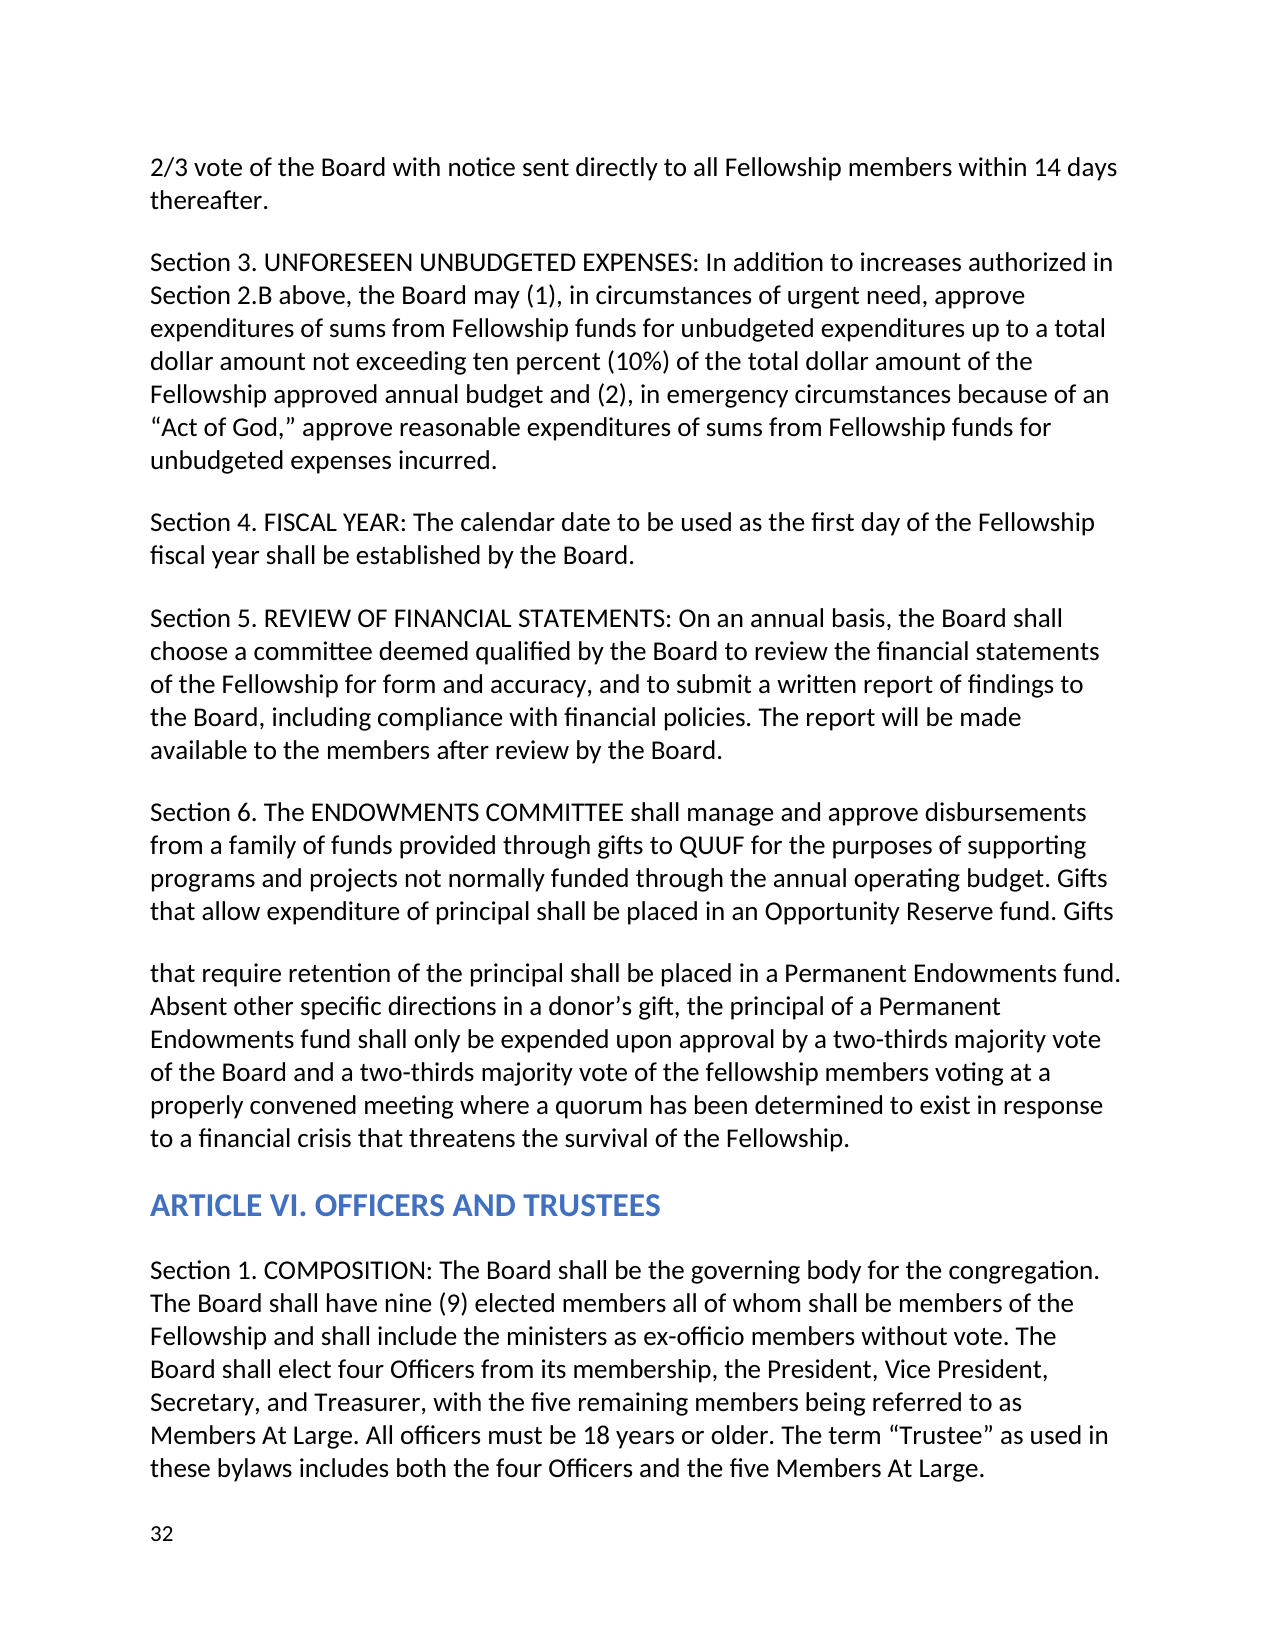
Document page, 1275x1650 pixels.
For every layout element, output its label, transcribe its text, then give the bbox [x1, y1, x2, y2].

text ARTICLE VI. OFFICERS AND TRUSTEES [150, 1183, 1125, 1224]
text Section 6. The ENDOWMENTS COMMITTEE shall manage and approve disbursements from a family of funds provided through gifts to QUUF for the purposes of supporting programs and projects not normally funded through the annual operating budget. Gifts that allow expenditure of principal shall be placed in an Opportunity Reserve fund. Gifts [150, 795, 1125, 927]
text Section 3. UNFORESEEN UNBUDGETED EXPENSES: In addition to increases authorized in Section 2.B above, the Board may (1), in circumstances of urgent need, approve expenditures of sums from Fellowship funds for unbudgeted expenditures up to a total dollar amount not exceeding ten percent (10%) of the total dollar amount of the Fellowship approved annual budget and (2), in emergency circumstances because of an “Act of God,” approve reasonable expenditures of sums from Fellowship funds for unbudgeted expenses incurred. [150, 245, 1125, 476]
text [150, 150, 1125, 216]
text Section 4. FISCAL YEAR: The calendar date to be used as the first day of the Fellowship fiscal year shall be established by the Board. [150, 506, 1125, 572]
text Section 5. REVIEW OF FINANCIAL STATEMENTS: On an annual basis, the Board shall choose a committee deemed qualified by the Board to review the financial statements of the Fellowship for form and accuracy, and to submit a written report of findings to the Board, including compliance with financial policies. The report will be made available to the members after review by the Board. [150, 601, 1125, 766]
text that require retention of the principal shall be placed in a Permanent Endowments fund. Absent other specific directions in a donor’s gift, the principal of a Permanent Endowments fund shall only be expended upon approval by a two-thirds majority vote of the Board and a two-thirds majority vote of the fellowship members voting at a properly convened meeting where a quorum has been determined to exist in response to a financial crisis that threatens the survival of the Fellowship. [150, 956, 1125, 1154]
text Section 1. COMPOSITION: The Board shall be the governing body for the congregation. The Board shall have nine (9) elected members all of whom shall be members of the Fellowship and shall include the ministers as ex-officio members without vote. The Board shall elect four Officers from its membership, the President, Vice President, Secretary, and Treasurer, with the five remaining members being referred to as Members At Large. All officers must be 18 years or older. The term “Trustee” as used in these bylaws includes both the four Officers and the five Members At Large. [150, 1253, 1125, 1484]
